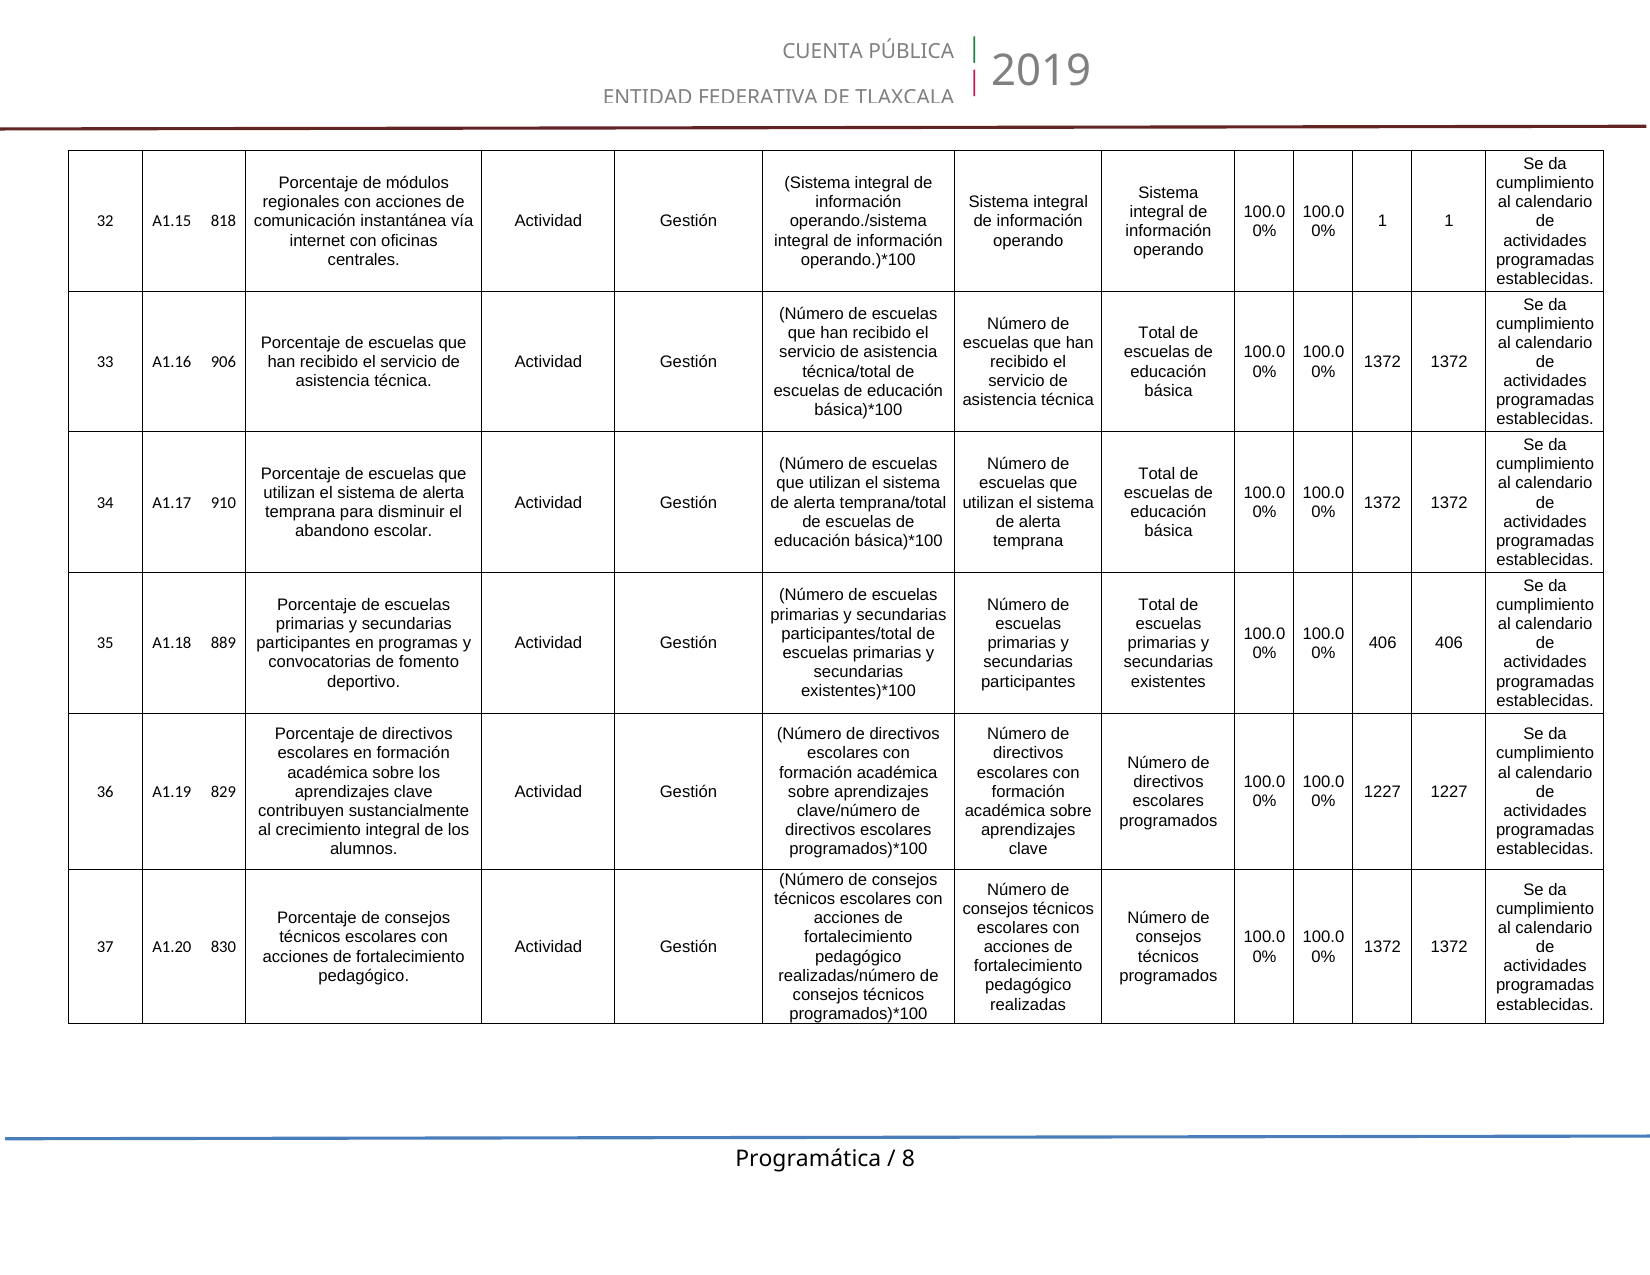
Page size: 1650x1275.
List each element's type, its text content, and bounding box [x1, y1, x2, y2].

table_cell A1.16 [143, 292, 201, 431]
table_cell Se da cumplimiento al calendario de actividades programadas establecidas. [1486, 432, 1603, 572]
table_cell Gestión [615, 870, 762, 1023]
table_cell (Número de escuelas primarias y secundarias participantes/total de escuelas primarias y secundarias existentes)*100 [763, 573, 954, 712]
table_cell Porcentaje de consejos técnicos escolares con acciones de fortalecimiento pedagógico. [246, 870, 481, 1023]
table_cell Actividad [482, 870, 614, 1023]
table_cell Actividad [482, 714, 614, 869]
table_cell 35 [69, 573, 142, 712]
table_cell 100.00% [1294, 292, 1352, 431]
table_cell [1486, 870, 1603, 1023]
table_cell 1 [1412, 151, 1485, 291]
table_cell 406 [1353, 573, 1411, 712]
table_cell Total de escuelas primarias y secundarias existentes [1102, 573, 1234, 712]
table_cell 1372 [1412, 432, 1485, 572]
table_cell Porcentaje de directivos escolares en formación académica sobre los aprendizajes clave contribuyen sustancialmente al crecimiento integral de los alumnos. [246, 714, 481, 869]
table_cell 889 [201, 573, 245, 712]
table_cell 910 [201, 432, 245, 572]
table_cell A1.18 [143, 573, 201, 712]
table_cell 36 [69, 714, 142, 869]
table_cell Gestión [615, 292, 762, 431]
table_cell 1372 [1412, 292, 1485, 431]
table_cell 100.00% [1294, 870, 1352, 1023]
table_cell Gestión [615, 714, 762, 869]
table_cell Número de directivos escolares programados [1102, 714, 1234, 869]
table_cell (Número de consejos técnicos escolares con acciones de fortalecimiento pedagógico realizadas/número de consejos técnicos programados)*100 [763, 870, 954, 1023]
table_cell 100.00% [1294, 573, 1352, 712]
table_cell 100.00% [1235, 151, 1293, 291]
table_cell 100.00% [1294, 714, 1352, 869]
table_cell A1.20 [143, 870, 201, 1023]
table_cell Sistema integral de información operando [955, 151, 1101, 291]
table_cell Actividad [482, 573, 614, 712]
table_cell A1.19 [143, 714, 201, 869]
table_cell Número de consejos técnicos escolares con acciones de fortalecimiento pedagógico realizadas [955, 870, 1101, 1023]
table_cell 1227 [1353, 714, 1411, 869]
table_cell Número de consejos técnicos programados [1102, 870, 1234, 1023]
table_cell 37 [69, 870, 142, 1023]
table_cell 34 [69, 432, 142, 572]
table_cell Número de escuelas que utilizan el sistema de alerta temprana [955, 432, 1101, 572]
table_cell 1372 [1353, 870, 1411, 1023]
table_cell 818 [201, 151, 245, 291]
table_cell Porcentaje de escuelas que utilizan el sistema de alerta temprana para disminuir el abandono escolar. [246, 432, 481, 572]
table_cell 100.00% [1235, 292, 1293, 431]
table_cell 1372 [1412, 870, 1485, 1023]
table_cell Total de escuelas de educación básica [1102, 292, 1234, 431]
table_cell 829 [201, 714, 245, 869]
table_cell Porcentaje de escuelas que han recibido el servicio de asistencia técnica. [246, 292, 481, 431]
table_cell (Número de escuelas que utilizan el sistema de alerta temprana/total de escuelas de educación básica)*100 [763, 432, 954, 572]
table_cell Número de escuelas que han recibido el servicio de asistencia técnica [955, 292, 1101, 431]
table_cell Gestión [615, 573, 762, 712]
table_cell 830 [201, 870, 245, 1023]
table_cell 406 [1412, 573, 1485, 712]
table_cell 100.00% [1235, 714, 1293, 869]
table_cell Actividad [482, 292, 614, 431]
table_cell A1.15 [143, 151, 201, 291]
table_cell 906 [201, 292, 245, 431]
table_cell Porcentaje de escuelas primarias y secundarias participantes en programas y convocatorias de fomento deportivo. [246, 573, 481, 712]
table_cell 33 [69, 292, 142, 431]
table_cell 1227 [1412, 714, 1485, 869]
table_cell Número de directivos escolares con formación académica sobre aprendizajes clave [955, 714, 1101, 869]
table_cell Actividad [482, 432, 614, 572]
table_cell Gestión [615, 151, 762, 291]
picture [968, 28, 985, 99]
table_cell 32 [69, 151, 142, 291]
table_cell Total de escuelas de educación básica [1102, 432, 1234, 572]
table_cell (Sistema integral de información operando./sistema integral de información operando.)*100 [763, 151, 954, 291]
table_cell (Número de escuelas que han recibido el servicio de asistencia técnica/total de escuelas de educación básica)*100 [763, 292, 954, 431]
table_cell 100.00% [1294, 151, 1352, 291]
table_cell Se da cumplimiento al calendario de actividades programadas establecidas. [1486, 573, 1603, 712]
table_cell 1372 [1353, 292, 1411, 431]
table_cell Gestión [615, 432, 762, 572]
table_cell (Número de directivos escolares con formación académica sobre aprendizajes clave/número de directivos escolares programados)*100 [763, 714, 954, 869]
table_cell 1 [1353, 151, 1411, 291]
table_cell 100.00% [1235, 870, 1293, 1023]
table_cell Sistema integral de información operando [1102, 151, 1234, 291]
table_cell Actividad [482, 151, 614, 291]
table_cell 100.00% [1235, 573, 1293, 712]
table_cell 1372 [1353, 432, 1411, 572]
table_cell Se da cumplimiento al calendario de actividades programadas establecidas. [1486, 714, 1603, 869]
table_cell 100.00% [1294, 432, 1352, 572]
table_cell Porcentaje de módulos regionales con acciones de comunicación instantánea vía internet con oficinas centrales. [246, 151, 481, 291]
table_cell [1486, 151, 1603, 291]
table_cell 100.00% [1235, 432, 1293, 572]
table_cell Se da cumplimiento al calendario de actividades programadas establecidas. [1486, 292, 1603, 431]
table_cell Número de escuelas primarias y secundarias participantes [955, 573, 1101, 712]
table_cell A1.17 [143, 432, 201, 572]
